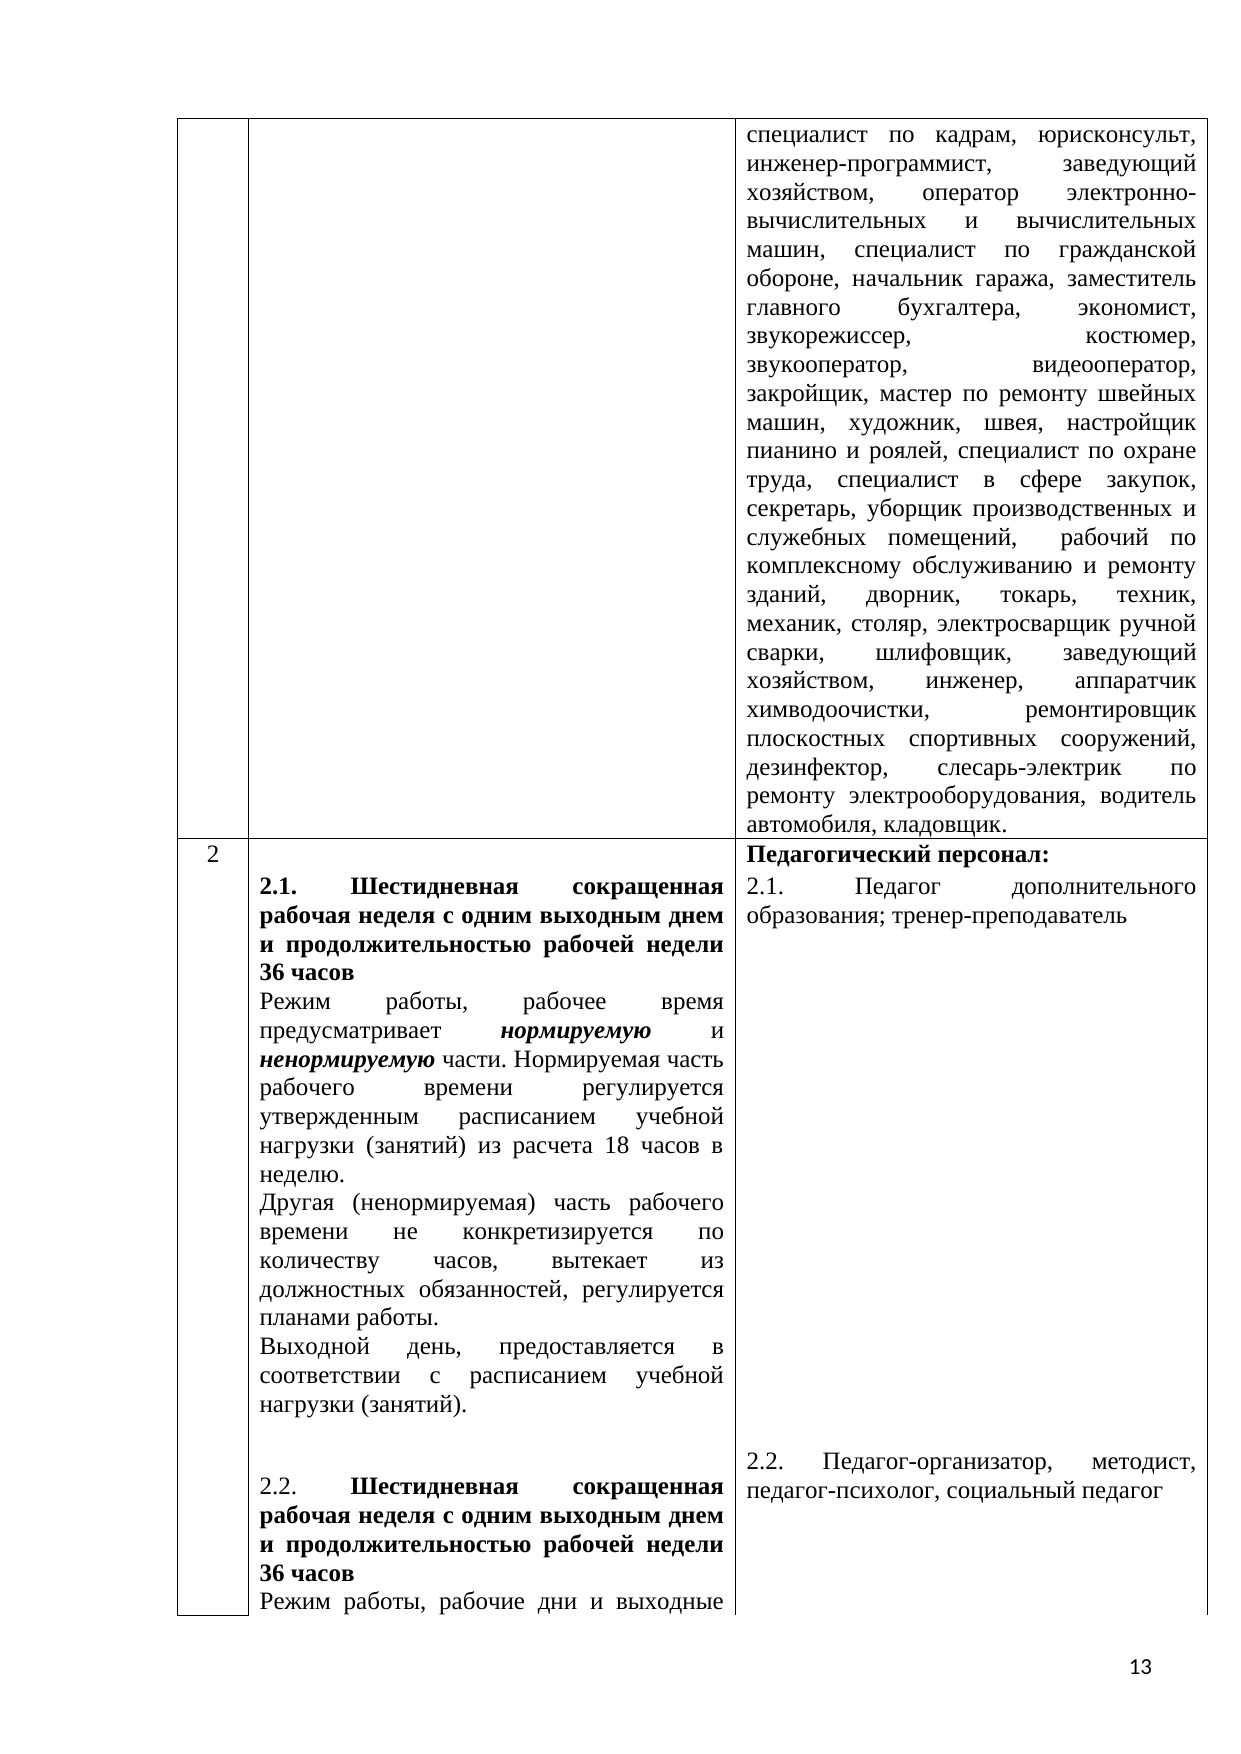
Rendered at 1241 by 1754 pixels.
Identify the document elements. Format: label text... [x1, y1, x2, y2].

table_cell 1 [178, 119, 248, 838]
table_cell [249, 119, 735, 838]
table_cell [249, 1445, 735, 1615]
table_cell 2.1. Шестидневная сокращенная рабочая неделя с одним выходным днем и продолжительностью рабочей недели 36 часов Режим работы, рабочее время предусматривает нормируемую и ненормируемую части. Нормируемая часть рабочего времени регулируется утвержденным расписанием учебной нагрузки (занятий) из расчета 18 часов в неделю. Другая (ненормируемая) часть рабочего времени не конкретизируется по количеству часов, вытекает из должностных обязанностей, регулируется планами работы. Выходной день, предоставляется в соответствии с расписанием учебной нагрузки (занятий). [249, 870, 735, 1445]
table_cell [736, 1445, 1207, 1615]
table_cell [249, 839, 735, 870]
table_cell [736, 119, 1207, 838]
table_cell 2 [178, 839, 248, 1615]
table_cell 2.1. Педагог дополнительного образования; тренер-преподаватель [736, 870, 1207, 1445]
table_cell Педагогический персонал: [736, 839, 1207, 870]
